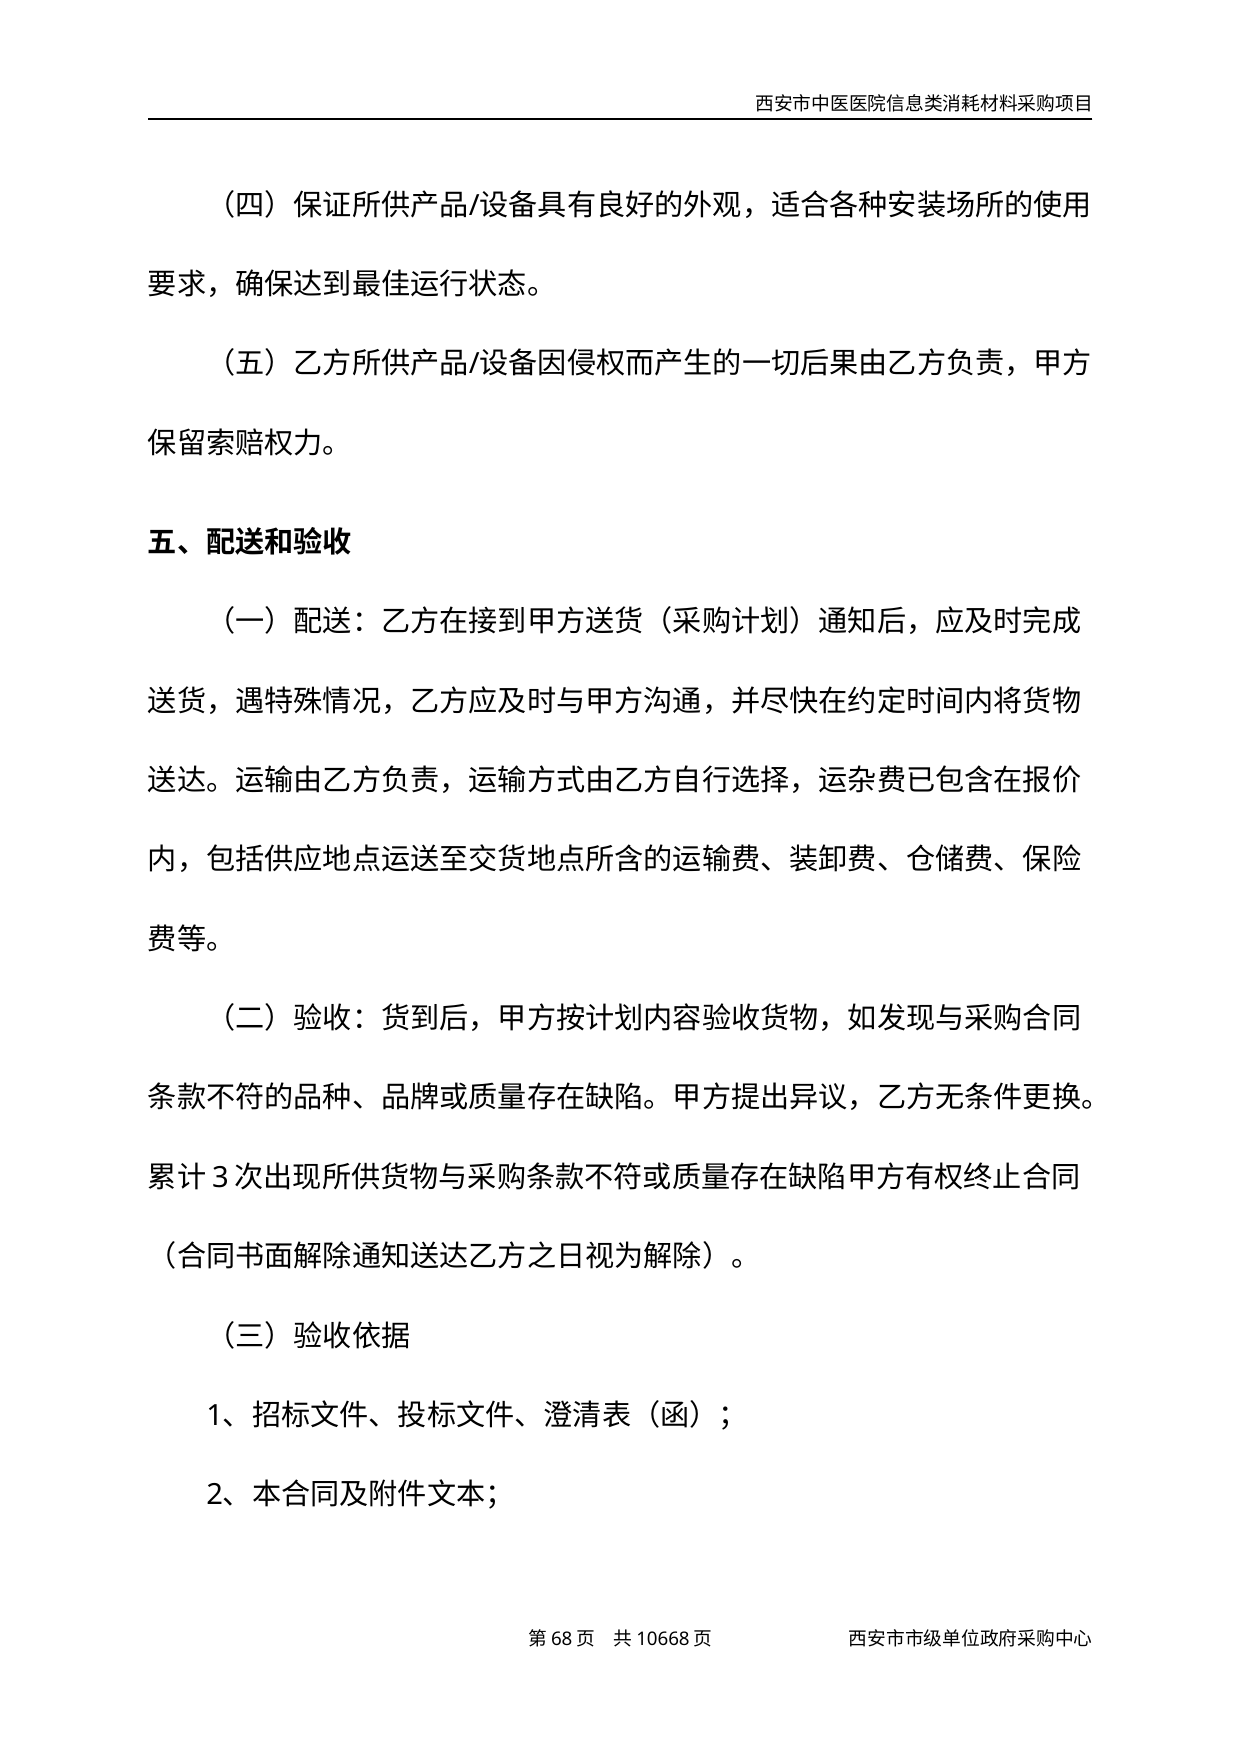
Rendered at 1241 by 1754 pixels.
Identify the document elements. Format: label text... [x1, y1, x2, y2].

text （五）乙方所供产品/设备因侵权而产生的一切后果由乙方负责，甲方保留索赔权力。 [148, 321, 1092, 480]
text （一）配送：乙方在接到甲方送货（采购计划）通知后，应及时完成送货，遇特殊情况，乙方应及时与甲方沟通，并尽快在约定时间内将货物送达。运输由乙方负责，运输方式由乙方自行选择，运杂费已包含在报价内，包括供应地点运送至交货地点所含的运输费、装卸费、仓储费、保险费等。 [148, 579, 1092, 976]
text 1、招标文件、投标文件、澄清表（函）； [148, 1373, 1092, 1452]
text （三）验收依据 [148, 1294, 1092, 1373]
text （二）验收：货到后，甲方按计划内容验收货物，如发现与采购合同 条款不符的品种、品牌或质量存在缺陷。甲方提出异议，乙方无条件更换。累计3次出现所供货物与采购条款不符或质量存在缺陷甲方有权终止合同（合同书面解除通知送达乙方之日视为解除）。 [148, 976, 1092, 1294]
text 2、本合同及附件文本； [148, 1452, 1092, 1532]
text （四）保证所供产品/设备具有良好的外观，适合各种安装场所的使用要求，确保达到最佳运行状态。 [148, 163, 1092, 321]
text 五、配送和验收 [148, 500, 1092, 579]
